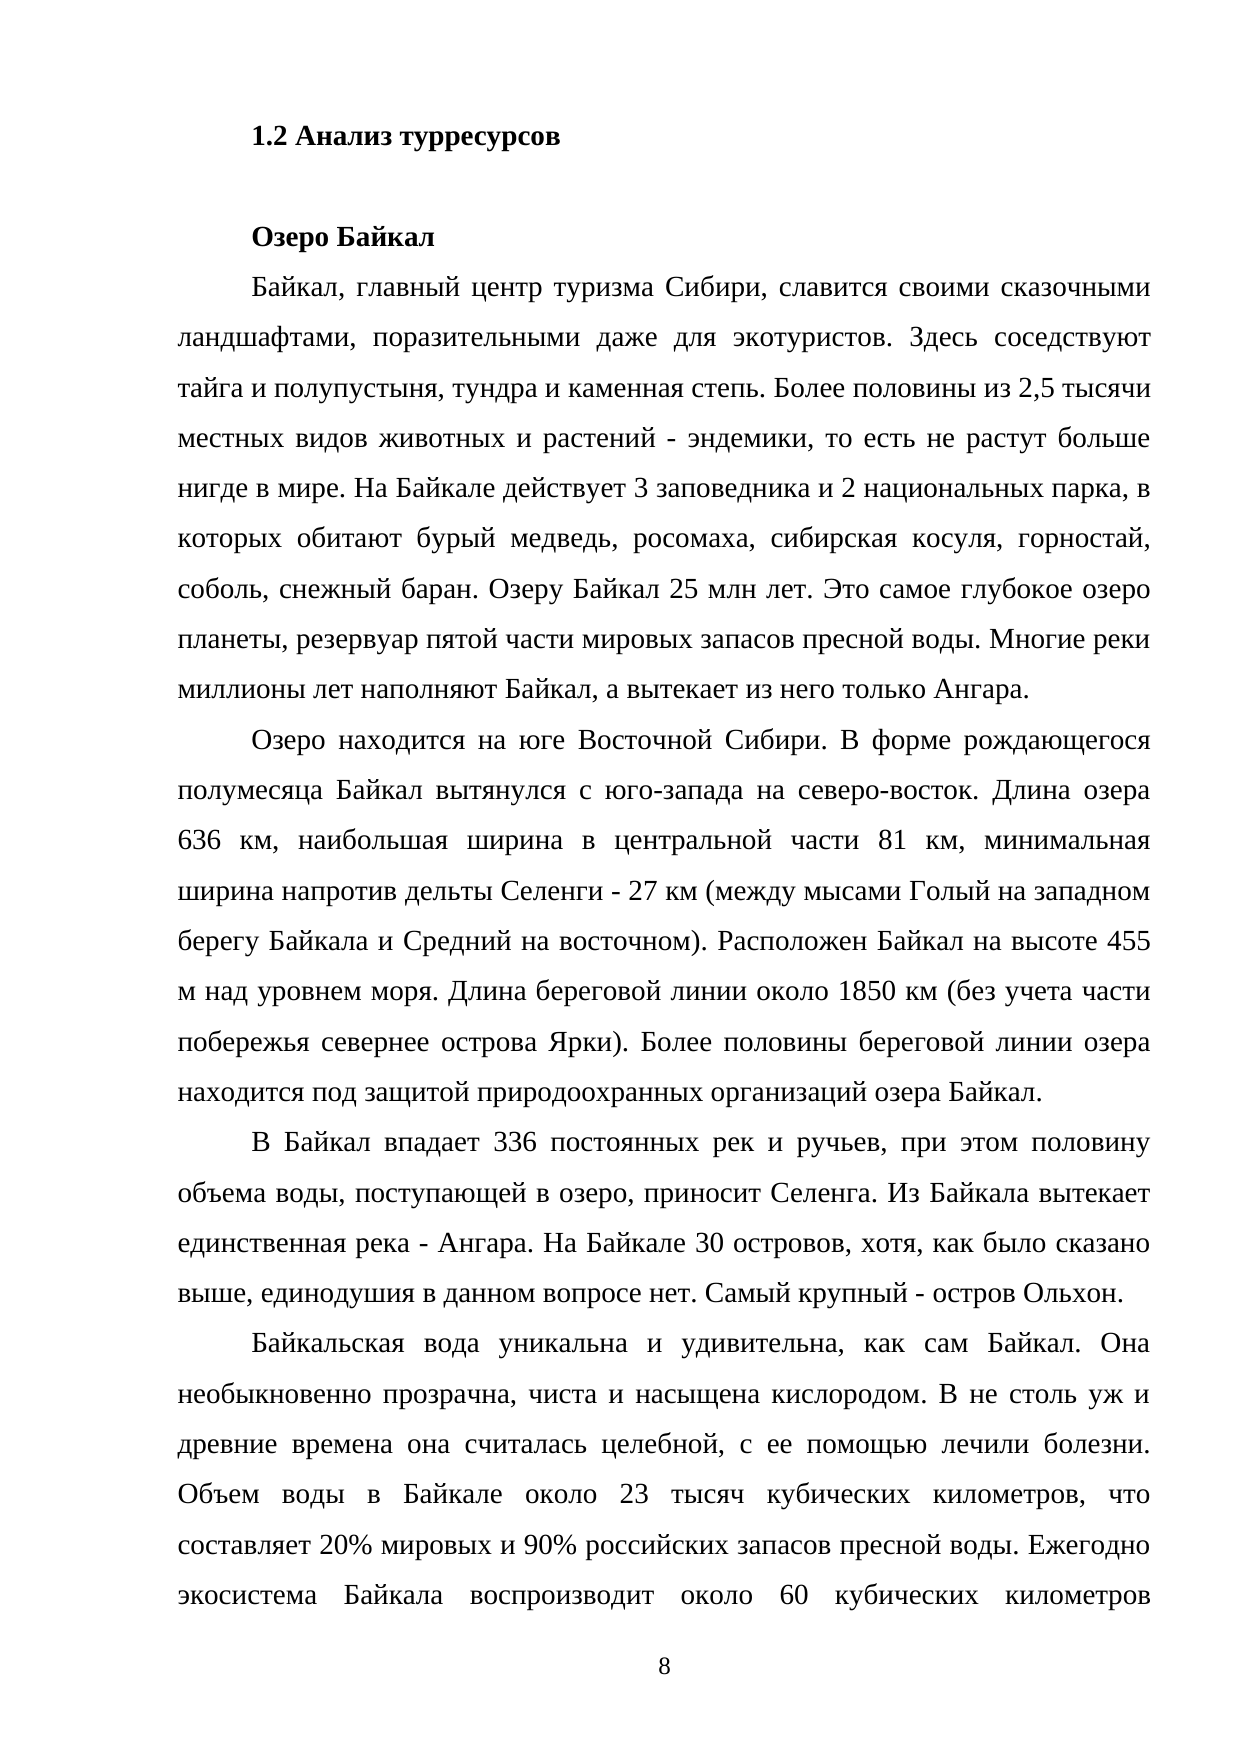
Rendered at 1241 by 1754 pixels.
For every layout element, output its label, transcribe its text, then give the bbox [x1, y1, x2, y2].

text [177, 1326, 1152, 1611]
text 1.2 Анализ турресурсов [177, 118, 1152, 152]
text Озеро находится на юге Восточной Сибири. В форме рождающегося полумесяца Байкал вытянулся с юго-запада на северо-восток. Длина озера 636 км, наибольшая ширина в центральной части 81 км, минимальная ширина напротив дельты Селенги - 27 км (между мысами Голый на западном берегу Байкала и Средний на восточном). Расположен Байкал на высоте 455 м над уровнем моря. Длина береговой линии около 1850 км (без учета части побережья севернее острова Ярки). Более половины береговой линии озера находится под защитой природоохранных организаций озера Байкал. [177, 722, 1152, 1108]
text Байкал, главный центр туризма Сибири, славится своими сказочными ландшафтами, поразительными даже для экотуристов. Здесь соседствуют тайга и полупустыня, тундра и каменная степь. Более половины из 2,5 тысячи местных видов животных и растений - эндемики, то есть не растут больше нигде в мире. На Байкале действует 3 заповедника и 2 национальных парка, в которых обитают бурый медведь, росомаха, сибирская косуля, горностай, соболь, снежный баран. Озеру Байкал 25 млн лет. Это самое глубокое озеро планеты, резервуар пятой части мировых запасов пресной воды. Многие реки миллионы лет наполняют Байкал, а вытекает из него только Ангара. [177, 269, 1152, 705]
text В Байкал впадает 336 постоянных рек и ручьев, при этом половину объема воды, поступающей в озеро, приносит Селенга. Из Байкала вытекает единственная река - Ангара. На Байкале 30 островов, хотя, как было сказано выше, единодушия в данном вопросе нет. Самый крупный - остров Ольхон. [177, 1124, 1152, 1309]
text Озеро Байкал [177, 219, 1152, 252]
